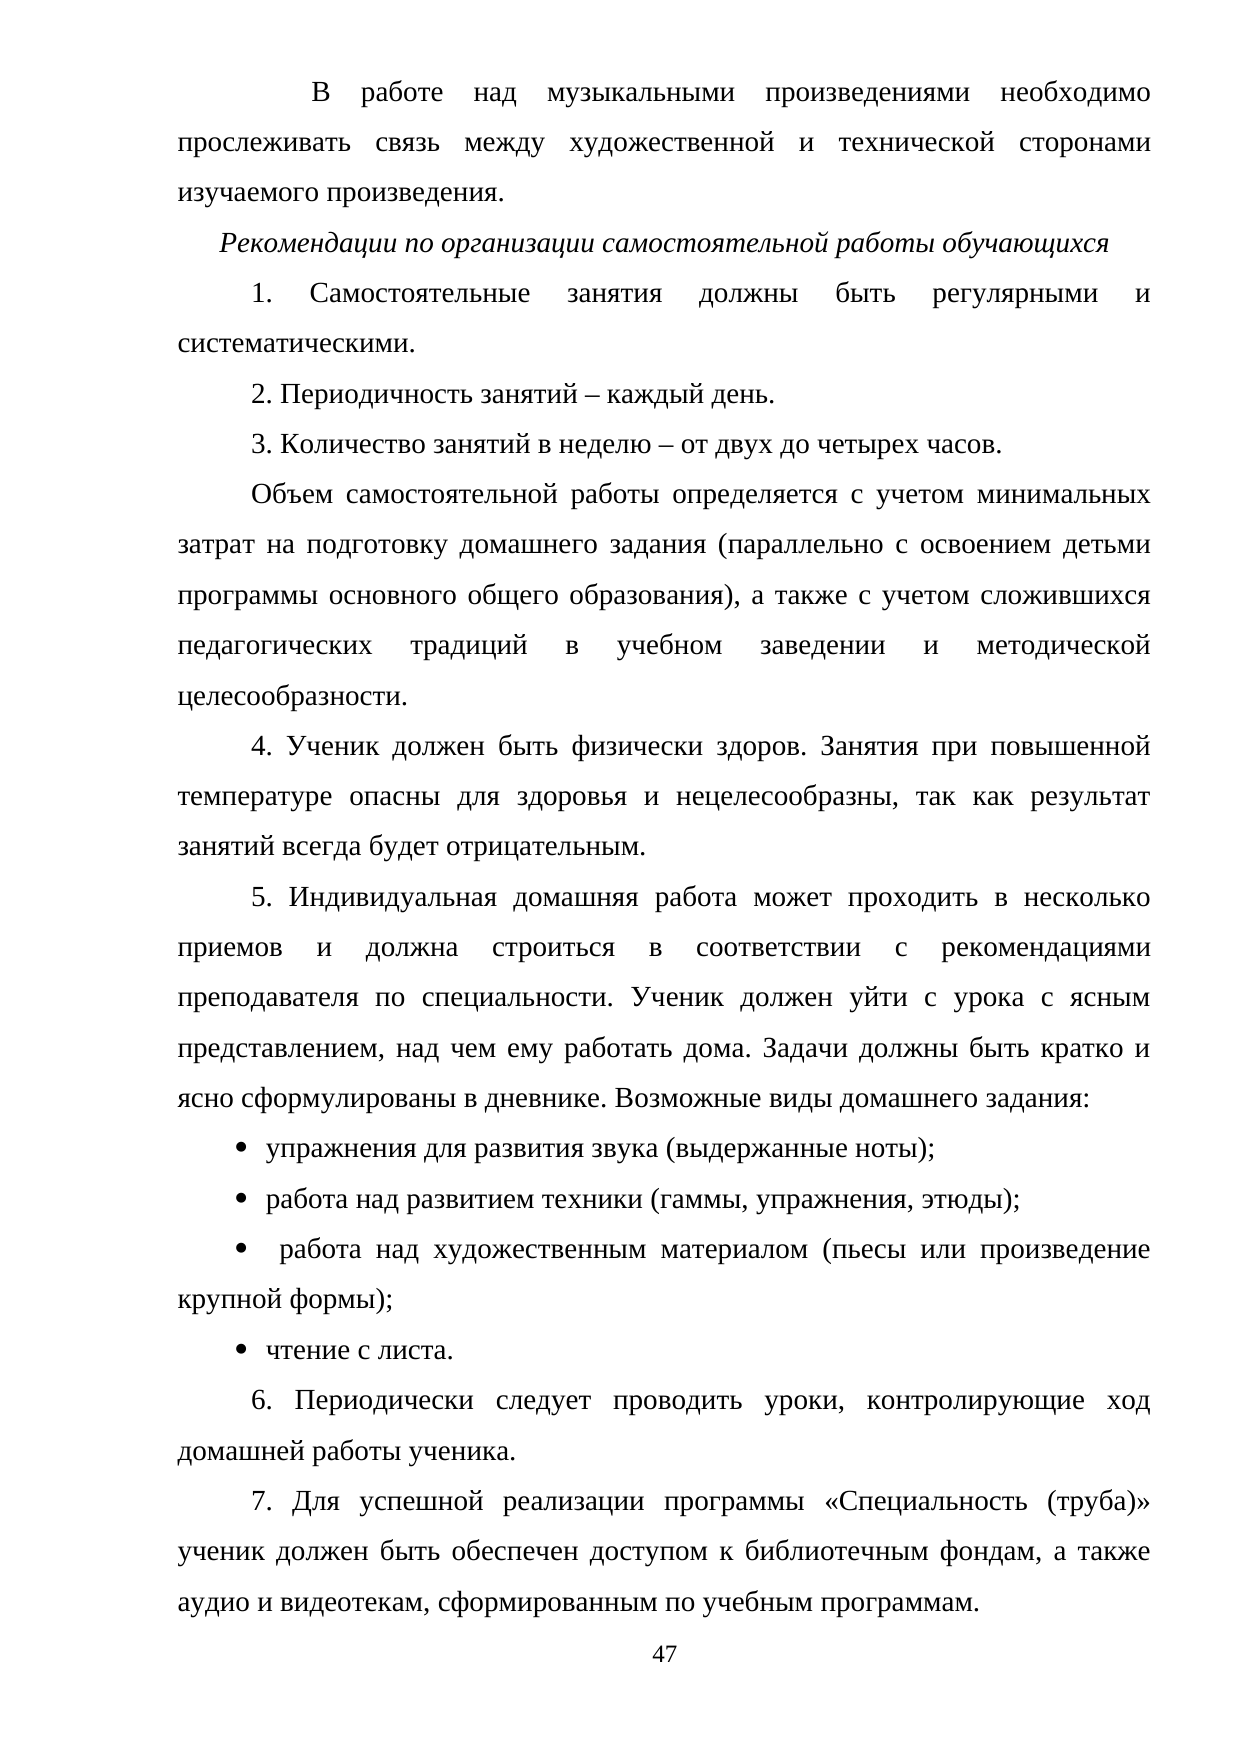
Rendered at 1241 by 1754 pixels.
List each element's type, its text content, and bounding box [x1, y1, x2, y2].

list работа над развитием техники (гаммы, упражнения, этюды); [177, 1181, 1152, 1214]
text 4. Ученик должен быть физически здоров. Занятия при повышенной температуре опасны для здоровья и нецелесообразны, так как результат занятий всегда будет отрицательным. [177, 728, 1152, 862]
text 6. Периодически следует проводить уроки, контролирующие ход домашней работы ученика. [177, 1382, 1152, 1466]
text Рекомендации по организации самостоятельной работы обучающихся [177, 225, 1152, 258]
list чтение с листа. [177, 1332, 1152, 1366]
text Объем самостоятельной работы определяется с учетом минимальных затрат на подготовку домашнего задания (параллельно с освоением детьми программы основного общего образования), а также с учетом сложившихся педагогических традиций в учебном заведении и методической целесообразности. [177, 476, 1152, 711]
text 5. Индивидуальная домашняя работа может проходить в несколько приемов и должна строиться в соответствии с рекомендациями преподавателя по специальности. Ученик должен уйти с урока с ясным представлением, над чем ему работать дома. Задачи должны быть кратко и ясно сформулированы в дневнике. Возможные виды домашнего задания: [177, 879, 1152, 1114]
text 7. Для успешной реализации программы «Специальность (труба)» ученик должен быть обеспечен доступом к библиотечным фондам, а также аудио и видеотекам, сформированным по учебным программам. [177, 1483, 1152, 1617]
list работа над художественным материалом (пьесы или произведение крупной формы); [177, 1231, 1152, 1315]
list упражнения для развития звука (выдержанные ноты); [177, 1130, 1152, 1164]
text 1. Самостоятельные занятия должны быть регулярными и систематическими. [177, 275, 1152, 359]
text В работе над музыкальными произведениями необходимо прослеживать связь между художественной и технической сторонами изучаемого произведения. [177, 74, 1152, 208]
text 2. Периодичность занятий – каждый день. [177, 376, 1152, 409]
text 3. Количество занятий в неделю – от двух до четырех часов. [177, 426, 1152, 459]
